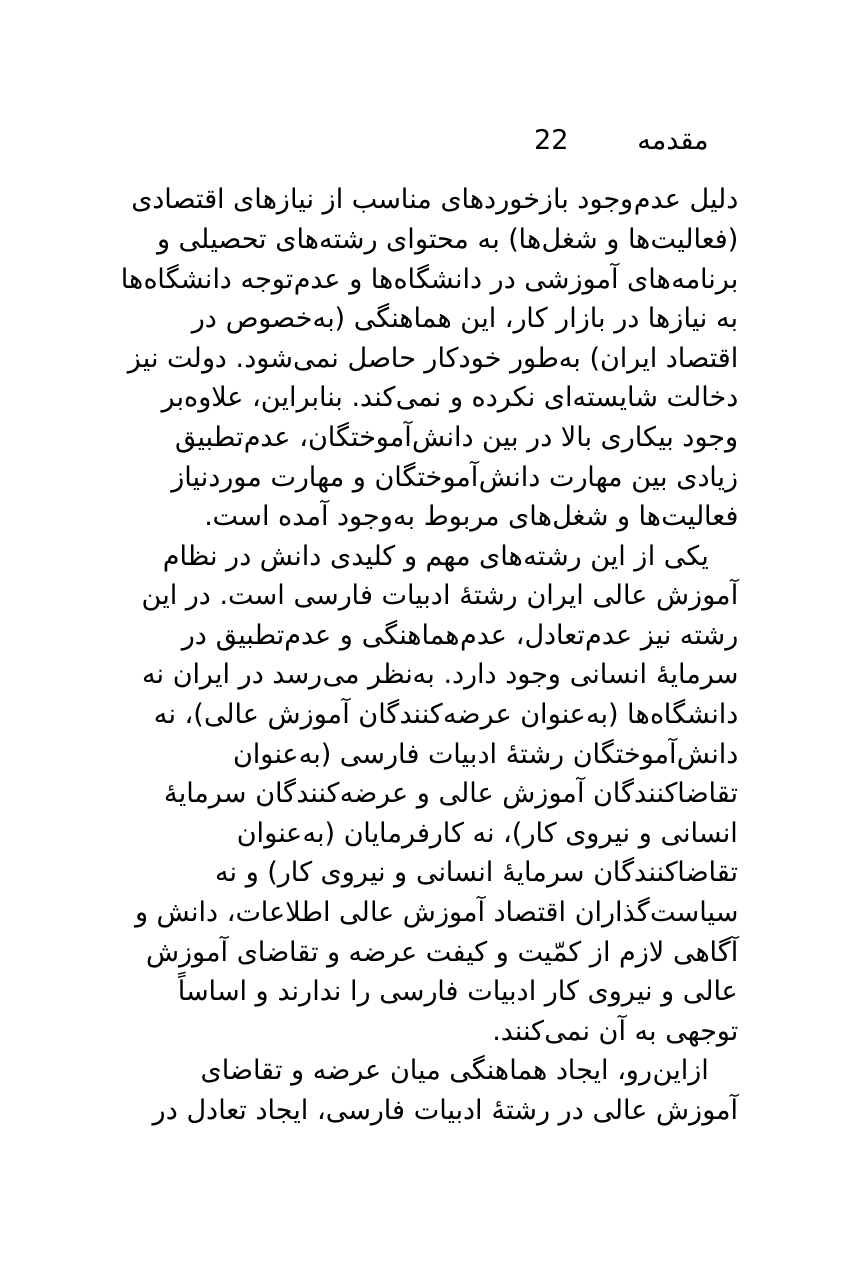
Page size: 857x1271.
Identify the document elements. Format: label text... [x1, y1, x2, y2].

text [118, 177, 738, 533]
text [118, 1048, 738, 1127]
text یکی از این رشته‌های مهم و کلیدی دانش در نظام آموزش عالی ایران رشتۀ ادبیات فارسی است. در این رشته نیز عدم‌تعادل، عدم‌هماهنگی و عدم‌تطبیق در سرمایۀ انسانی وجود دارد. به‌نظر می‌رسد در ایران نه دانشگاه‌ها (به‌عنوان عرضه‌کنندگان آموزش عالی)، نه دانش‌آموختگان رشتۀ ادبیات فارسی (به‌عنوان تقاضاکنندگان آموزش عالی و عرضه‌کنندگان سرمایۀ انسانی و نیروی کار)، نه کارفرمایان (به‌عنوان تقاضاکنندگان سرمایۀ انسانی و نیروی کار) و نه سیاست‌گذاران اقتصاد آموزش عالی اطلاعات، دانش و آگاهی لازم از کمّیت و کیفت عرضه و تقاضای آموزش عالی و نیروی کار ادبیات فارسی را ندارند و اساساً توجهی به آن نمی‌کنند. [118, 533, 738, 1048]
